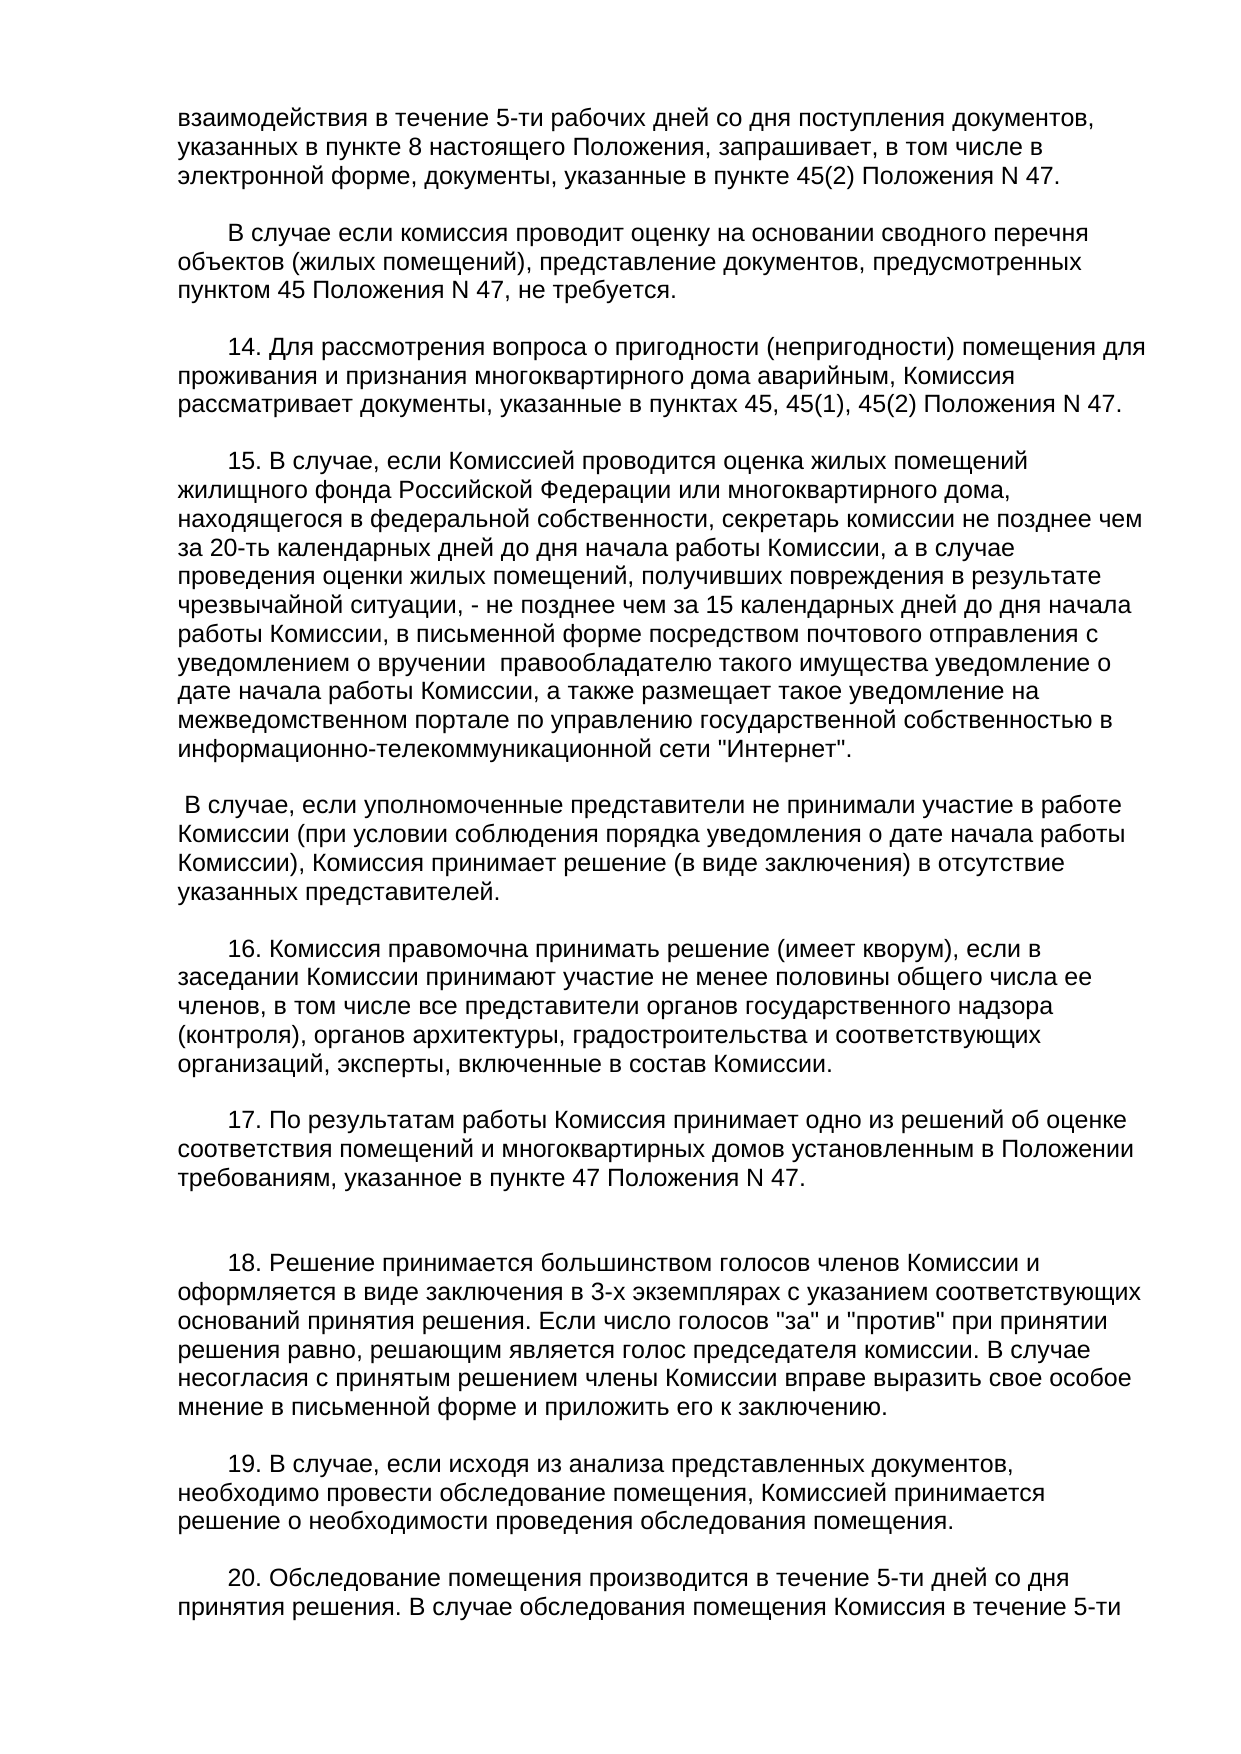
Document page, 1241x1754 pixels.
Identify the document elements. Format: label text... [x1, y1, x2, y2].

text 18. Решение принимается большинством голосов членов Комиссии и оформляется в виде заключения в 3-х экземплярах с указанием соответствующих оснований принятия решения. Если число голосов "за" и "против" при принятии решения равно, решающим является голос председателя комиссии. В случае несогласия с принятым решением члены Комиссии вправе выразить свое особое мнение в письменной форме и приложить его к заключению. [177, 1248, 1152, 1449]
text В случае, если уполномоченные представители не принимали участие в работе Комиссии (при условии соблюдения порядка уведомления о дате начала работы Комиссии), Комиссия принимает решение (в виде заключения) в отсутствие указанных представителей. [177, 791, 1152, 933]
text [177, 103, 1152, 218]
text В случае если комиссия проводит оценку на основании сводного перечня объектов (жилых помещений), представление документов, предусмотренных пунктом 45 Положения N 47, не требуется. [177, 218, 1152, 332]
text 15. В случае, если Комиссией проводится оценка жилых помещений жилищного фонда Российской Федерации или многоквартирного дома, находящегося в федеральной собственности, секретарь комиссии не позднее чем за 20-ть календарных дней до дня начала работы Комиссии, а в случае проведения оценки жилых помещений, получивших повреждения в результате чрезвычайной ситуации, - не позднее чем за 15 календарных дней до дня начала работы Комиссии, в письменной форме посредством почтового отправления с уведомлением о вручении правообладателю такого имущества уведомление о дате начала работы Комиссии, а также размещает такое уведомление на межведомственном портале по управлению государственной собственностью в информационно-телекоммуникационной сети "Интернет". [177, 446, 1152, 791]
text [177, 1563, 1152, 1621]
text 19. В случае, если исходя из анализа представленных документов, необходимо провести обследование помещения, Комиссией принимается решение о необходимости проведения обследования помещения. [177, 1449, 1152, 1563]
text 16. Комиссия правомочна принимать решение (имеет кворум), если в заседании Комиссии принимают участие не менее половины общего числа ее членов, в том числе все представители органов государственного надзора (контроля), органов архитектуры, градостроительства и соответствующих организаций, эксперты, включенные в состав Комиссии. [177, 933, 1152, 1105]
text 14. Для рассмотрения вопроса о пригодности (непригодности) помещения для проживания и признания многоквартирного дома аварийным, Комиссия рассматривает документы, указанные в пунктах 45, 45(1), 45(2) Положения N 47. [177, 332, 1152, 446]
text 17. По результатам работы Комиссия принимает одно из решений об оценке соответствия помещений и многоквартирных домов установленным в Положении требованиям, указанное в пункте 47 Положения N 47. [177, 1105, 1152, 1219]
